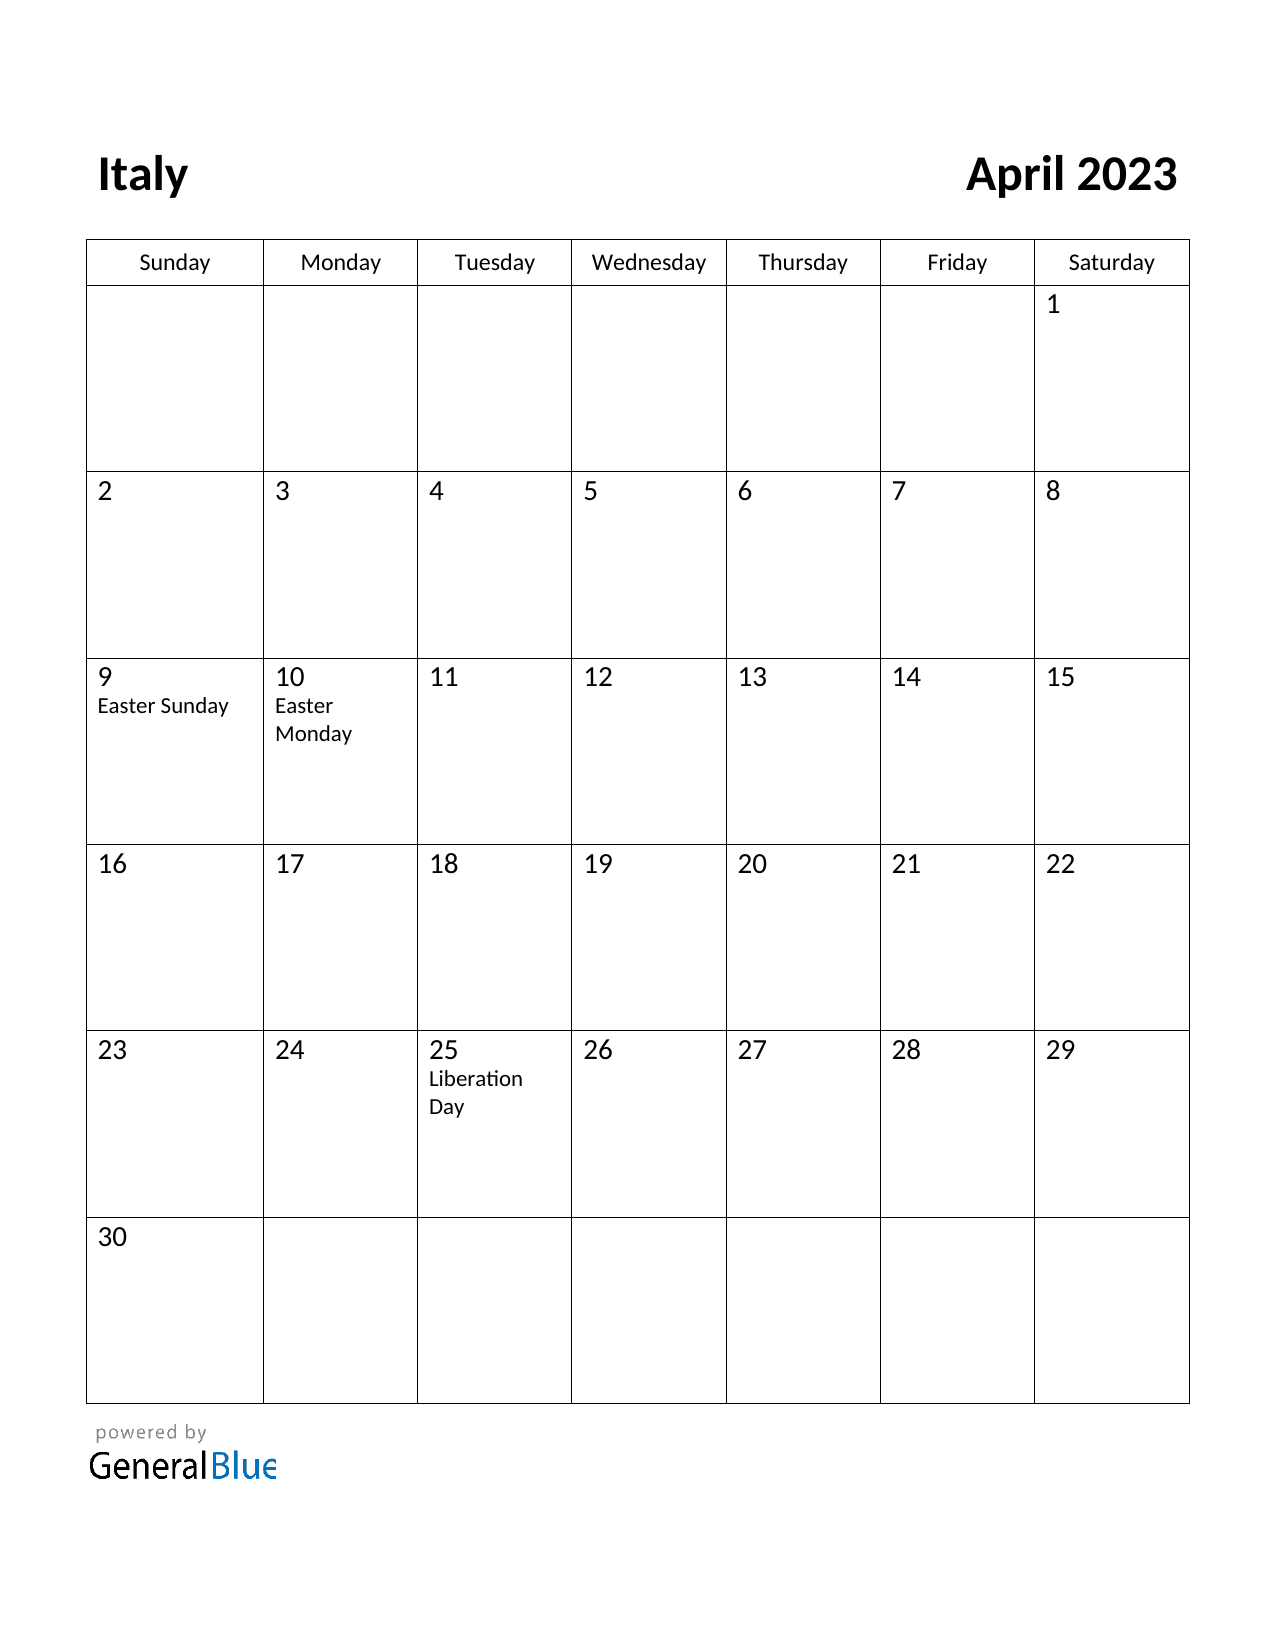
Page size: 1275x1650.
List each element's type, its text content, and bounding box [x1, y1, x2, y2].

table_cell 8 [1035, 472, 1189, 504]
table_cell 9 [87, 659, 263, 691]
table_cell Monday [264, 240, 417, 284]
table_cell Thursday [727, 240, 880, 284]
table_cell 1 [1035, 286, 1189, 318]
table_cell [727, 1064, 880, 1217]
table_cell [1035, 318, 1189, 471]
table_cell [572, 286, 726, 318]
table_cell [572, 1250, 726, 1403]
table_cell 16 [87, 845, 263, 877]
table_cell 10 [264, 659, 417, 691]
table_cell 21 [881, 845, 1034, 877]
table_header Italy [86, 105, 572, 239]
table_cell [264, 878, 417, 1030]
picture [88, 1421, 276, 1484]
table_cell [881, 1218, 1034, 1250]
table_cell [418, 505, 571, 657]
table_cell [881, 1250, 1034, 1403]
table_cell [418, 318, 571, 471]
table_cell [87, 286, 263, 318]
table_cell 3 [264, 472, 417, 504]
table_cell [418, 1218, 571, 1250]
table_cell Easter Monday [264, 691, 417, 844]
table_cell 28 [881, 1031, 1034, 1064]
table_cell 11 [418, 659, 571, 691]
table_cell 26 [572, 1031, 726, 1064]
table_cell [572, 1218, 726, 1250]
table_cell 30 [87, 1218, 263, 1250]
table_cell [264, 1064, 417, 1217]
table_cell 4 [418, 472, 571, 504]
table_cell [727, 1250, 880, 1403]
table_cell Tuesday [418, 240, 571, 284]
table_cell [727, 286, 880, 318]
table_cell [264, 318, 417, 471]
table_cell Wednesday [572, 240, 726, 284]
table_cell 6 [727, 472, 880, 504]
table_cell [1035, 1218, 1189, 1250]
table_cell [87, 1064, 263, 1217]
table_cell [572, 878, 726, 1030]
table_cell [87, 505, 263, 657]
table_cell [572, 318, 726, 471]
table_cell 5 [572, 472, 726, 504]
table_cell [1035, 505, 1189, 657]
table_cell [727, 691, 880, 844]
table_cell Saturday [1035, 240, 1189, 284]
table_cell [881, 1064, 1034, 1217]
table_cell [264, 1218, 417, 1250]
table_cell [881, 691, 1034, 844]
table_cell [418, 878, 571, 1030]
table_cell [727, 505, 880, 657]
table_cell [572, 691, 726, 844]
table_cell 13 [727, 659, 880, 691]
table_cell 24 [264, 1031, 417, 1064]
table_header April 2023 [572, 105, 1189, 239]
table_cell [727, 1218, 880, 1250]
table_cell Sunday [87, 240, 263, 284]
table_cell [881, 318, 1034, 471]
table_cell 7 [881, 472, 1034, 504]
table_cell 2 [87, 472, 263, 504]
table_cell [87, 318, 263, 471]
table_cell [881, 505, 1034, 657]
table_cell [727, 878, 880, 1030]
table_cell [881, 286, 1034, 318]
table_cell 22 [1035, 845, 1189, 877]
table_cell 14 [881, 659, 1034, 691]
table_cell [264, 505, 417, 657]
table_cell [86, 1404, 1189, 1502]
table_cell 29 [1035, 1031, 1189, 1064]
table_cell 20 [727, 845, 880, 877]
table_cell 27 [727, 1031, 880, 1064]
table_cell 15 [1035, 659, 1189, 691]
table_cell Liberation Day [418, 1064, 571, 1217]
table_cell 12 [572, 659, 726, 691]
table_cell [1035, 691, 1189, 844]
table_cell [264, 1250, 417, 1403]
table_cell [572, 1064, 726, 1217]
table_cell [1035, 878, 1189, 1030]
table_cell [727, 318, 880, 471]
table_cell 18 [418, 845, 571, 877]
table_cell [1035, 1250, 1189, 1403]
table_cell 25 [418, 1031, 571, 1064]
table_cell [418, 286, 571, 318]
table_cell [572, 505, 726, 657]
table_cell 19 [572, 845, 726, 877]
table_cell Friday [881, 240, 1034, 284]
table_cell [87, 878, 263, 1030]
table_cell [881, 878, 1034, 1030]
table_cell [264, 286, 417, 318]
table_cell [418, 1250, 571, 1403]
table_cell [418, 691, 571, 844]
table_cell [1035, 1064, 1189, 1217]
table_cell [87, 1250, 263, 1403]
table_cell 23 [87, 1031, 263, 1064]
table_cell Easter Sunday [87, 691, 263, 844]
table_cell 17 [264, 845, 417, 877]
